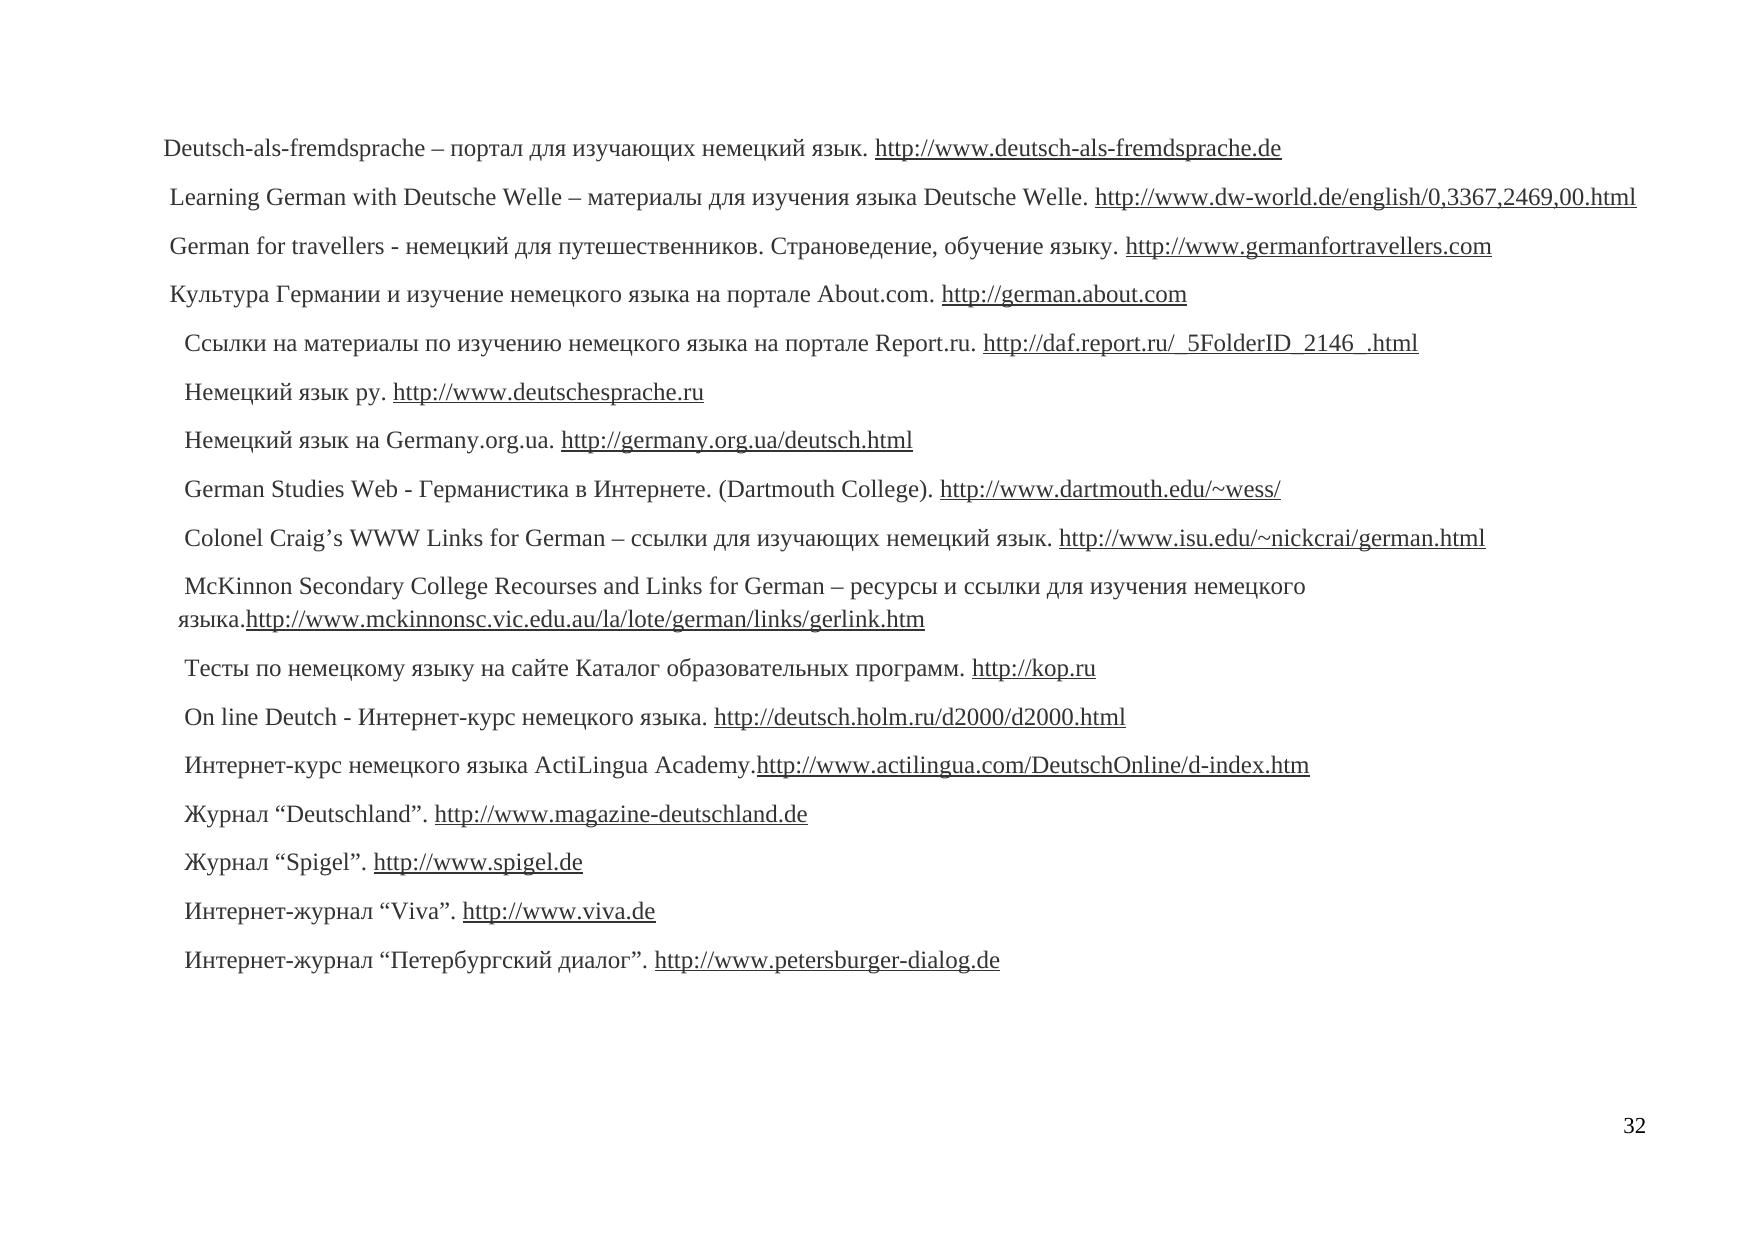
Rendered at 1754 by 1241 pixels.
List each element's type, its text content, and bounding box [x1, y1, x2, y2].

text Немецкий язык ру. http://www.deutschesprache.ru [178, 377, 1646, 405]
text Learning German with Deutsche Welle – материалы для изучения языка Deutsche Welle. http://www.dw-world.de/english/0,3367,2469,00.html [163, 182, 1646, 211]
text Журнал “Spigel”. http://www.spigel.de [178, 847, 1646, 876]
text Ссылки на материалы по изучению немецкого языка на портале Report.ru. http://daf.report.ru/_5FolderID_2146_.html [178, 328, 1646, 357]
text On line Deutch - Интернет-курс немецкого языка. http://deutsch.holm.ru/d2000/d2000.html [178, 702, 1646, 730]
text Культура Германии и изучение немецкого языка на портале About.com. http://german.about.com [163, 279, 1646, 308]
text Журнал “Deutschland”. http://www.magazine-deutschland.de [178, 799, 1646, 828]
text German Studies Web - Германистика в Интернете. (Dartmouth College). http://www.dartmouth.edu/~wess/ [178, 474, 1646, 503]
text Интернет-журнал “Viva”. http://www.viva.de [178, 896, 1646, 925]
text Интернет-журнал “Петербургский диалог”. http://www.petersburger-dialog.de [178, 945, 1646, 973]
text Интернет-курс немецкого языка ActiLingua Academy.http://www.actilingua.com/DeutschOnline/d-index.htm [178, 750, 1646, 779]
text Тесты по немецкому языку на сайте Каталог образовательных программ. http://kop.ru [178, 653, 1646, 682]
text Colonel Craig’s WWW Links for German – ссылки для изучающих немецкий язык. http://www.isu.edu/~nickcrai/german.html [178, 523, 1646, 551]
text Deutsch-als-fremdsprache – портал для изучающих немецкий язык. http://www.deutsch-als-fremdsprache.de [163, 133, 1646, 162]
text German for travellers - немецкий для путешественников. Страноведение, обучение языку. http://www.germanfortravellers.com [163, 231, 1646, 259]
text McKinnon Secondary College Recourses and Links for German – ресурсы и ссылки для изучения немецкого языка.http://www.mckinnonsc.vic.edu.au/la/lote/german/links/gerlink.htm [178, 571, 1646, 633]
text Немецкий язык на Germany.org.ua. http://germany.org.ua/deutsch.html [178, 425, 1646, 454]
